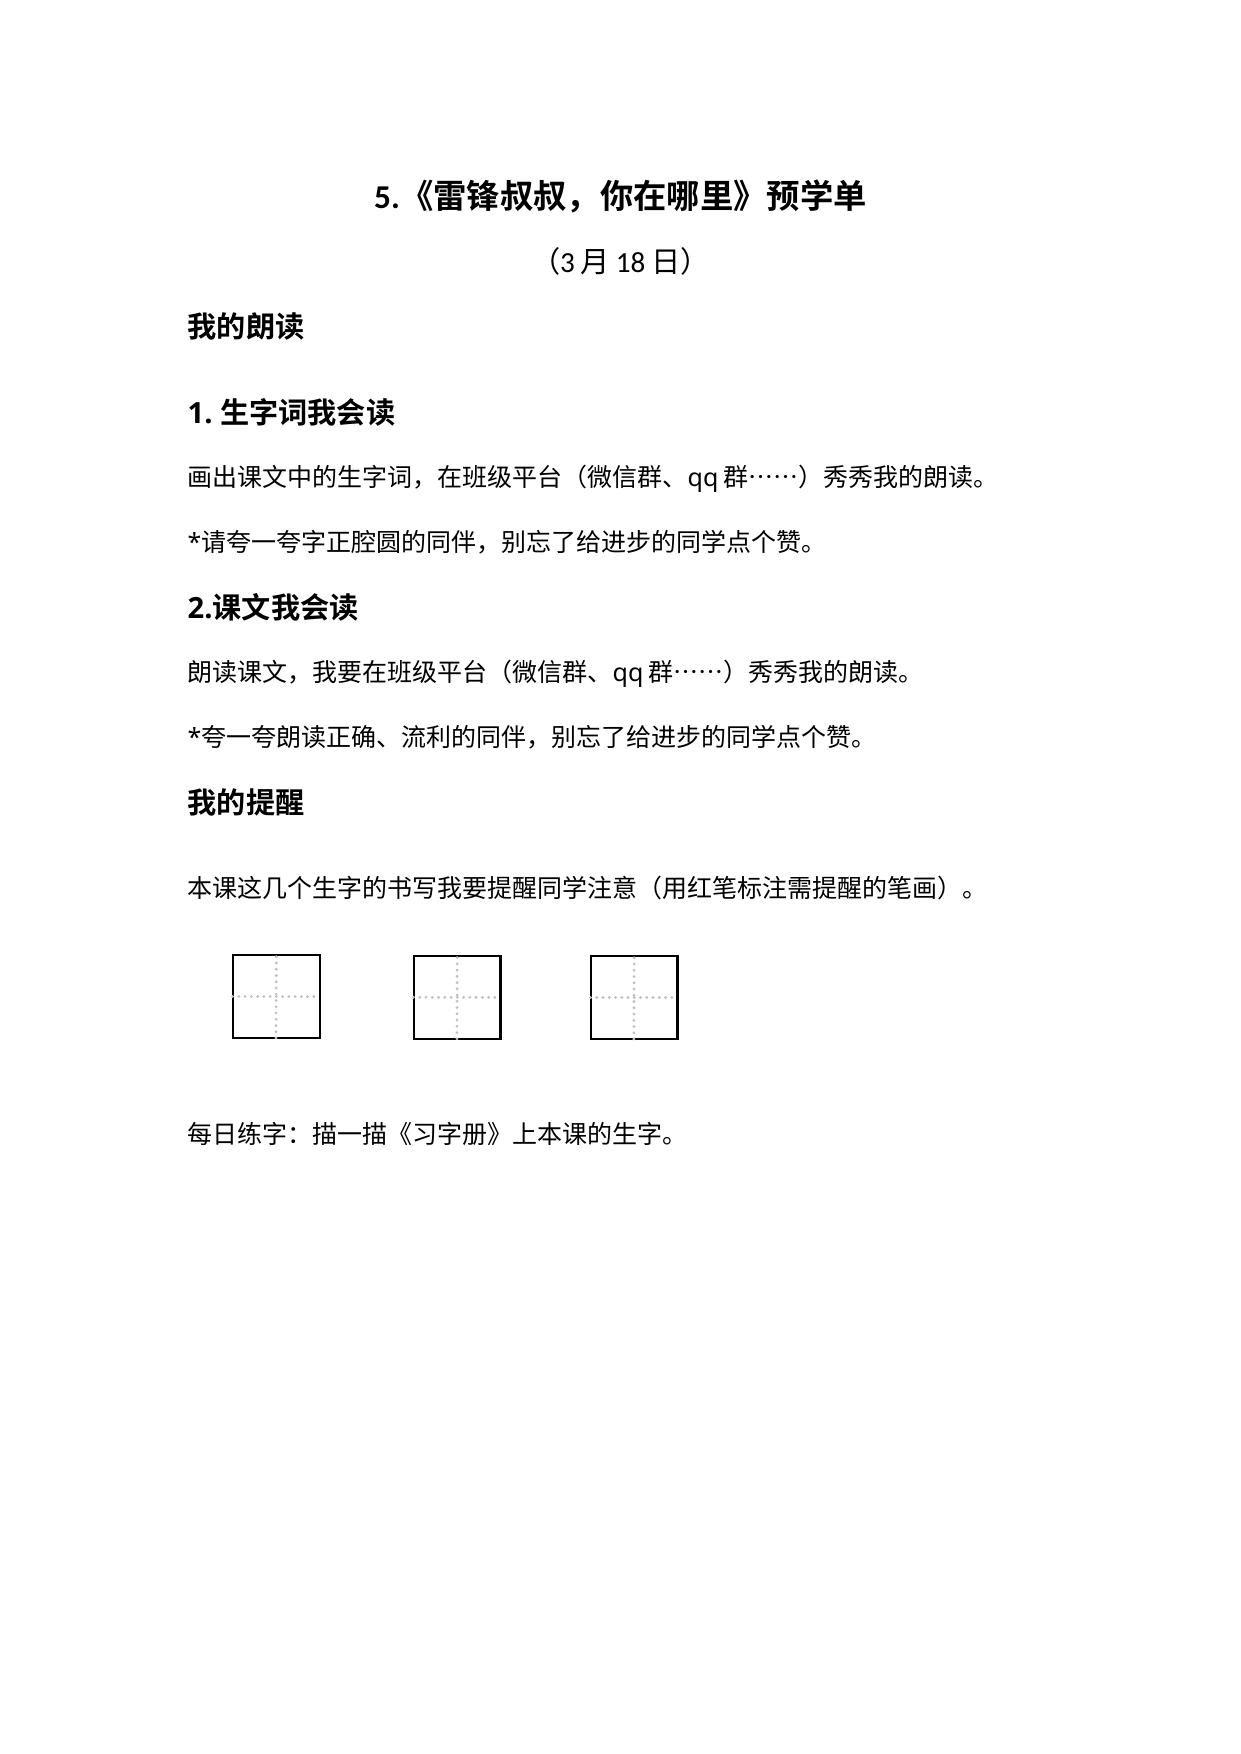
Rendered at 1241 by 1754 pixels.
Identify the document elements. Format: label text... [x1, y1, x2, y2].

text 朗读课文，我要在班级平台（微信群、qq群……）秀秀我的朗读。 [187, 638, 1053, 703]
list 生字词我会读 [187, 378, 1053, 443]
text 本课这几个生字的书写我要提醒同学注意（用红笔标注需提醒的笔画）。 [187, 854, 1053, 919]
text 2.课文我会读 [187, 573, 1053, 638]
text *请夸一夸字正腔圆的同伴，别忘了给进步的同学点个赞。 [187, 508, 1053, 573]
text 我的朗读 [187, 292, 1053, 357]
text 画出课文中的生字词，在班级平台（微信群、qq群……）秀秀我的朗读。 [187, 443, 1053, 508]
text *夸一夸朗读正确、流利的同伴，别忘了给进步的同学点个赞。 [187, 703, 1053, 768]
text （3月18日） [187, 227, 1053, 292]
text 5.《雷锋叔叔，你在哪里》预学单 [187, 162, 1053, 227]
text 每日练字：描一描《习字册》上本课的生字。 [187, 1100, 1053, 1165]
text 我的提醒 [187, 768, 1053, 833]
